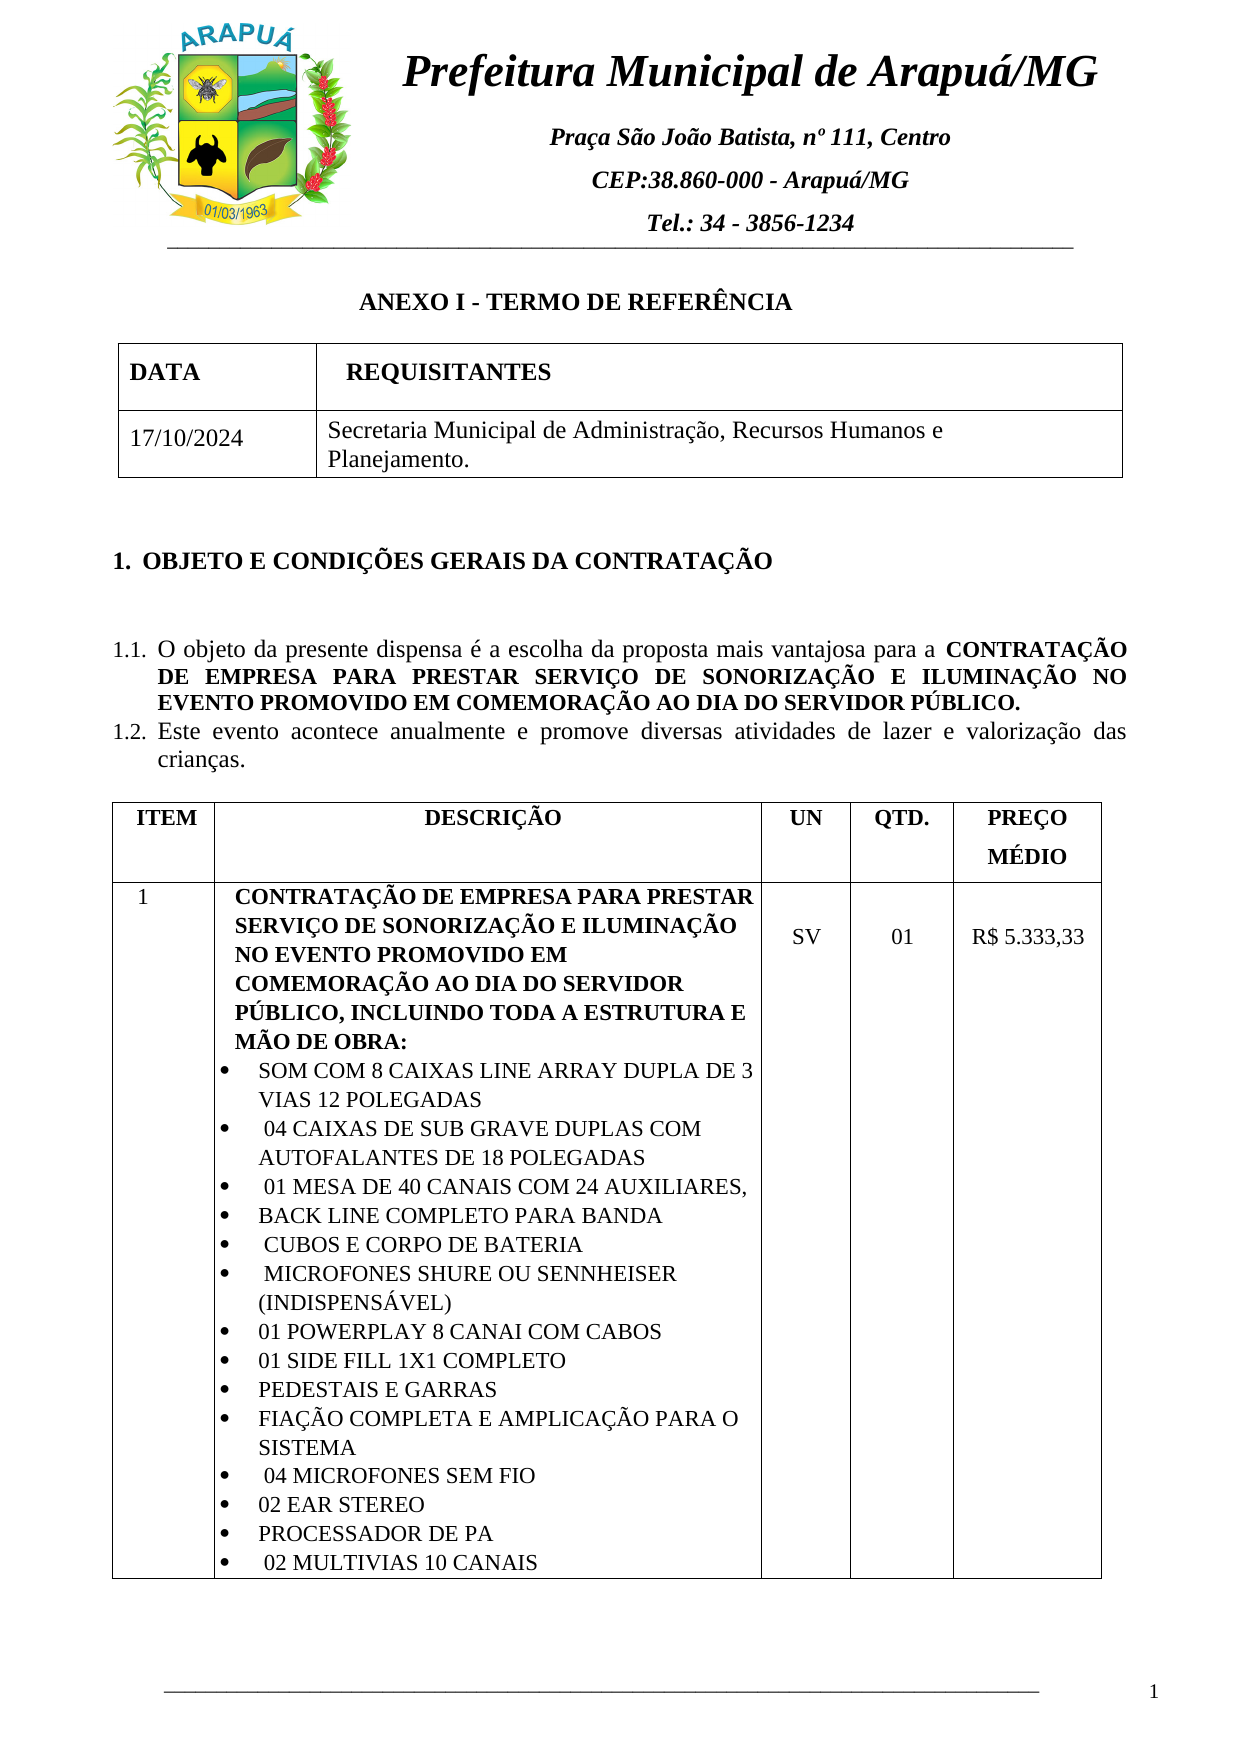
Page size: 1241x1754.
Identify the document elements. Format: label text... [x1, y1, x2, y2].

table_cell SV [762, 883, 850, 1578]
text ANEXO I - TERMO DE REFERÊNCIA [68, 287, 1083, 316]
table_header PREÇO MÉDIO [954, 803, 1101, 882]
text O objeto da presente dispensa é a escolha da proposta mais vantajosa para a CONTRATAÇÃO DE EMPRESA PARA PRESTAR SERVIÇO DE SONORIZAÇÃO E ILUMINAÇÃO NO EVENTO PROMOVIDO EM COMEMORAÇÃO AO DIA DO SERVIDOR PÚBLICO. [112, 634, 1128, 716]
table_header DATA [119, 344, 316, 410]
text OBJETO E CONDIÇÕES GERAIS DA CONTRATAÇÃO [112, 546, 1128, 574]
table_cell 17/10/2024 [119, 411, 316, 477]
text Este evento acontece anualmente e promove diversas atividades de lazer e valorização das crianças. [112, 716, 1128, 773]
table_header QTD. [851, 803, 953, 882]
table_cell Secretaria Municipal de Administração, Recursos Humanos e Planejamento. [317, 411, 1122, 477]
table_header UN [762, 803, 850, 882]
table_header ITEM [113, 803, 214, 882]
table_header REQUISITANTES [317, 344, 1122, 410]
table_cell 01 [851, 883, 953, 1578]
table_cell R$ 5.333,33 [954, 883, 1101, 1578]
table_header DESCRIÇÃO [215, 803, 761, 882]
table_cell 1 [113, 883, 214, 1578]
picture [112, 23, 352, 227]
